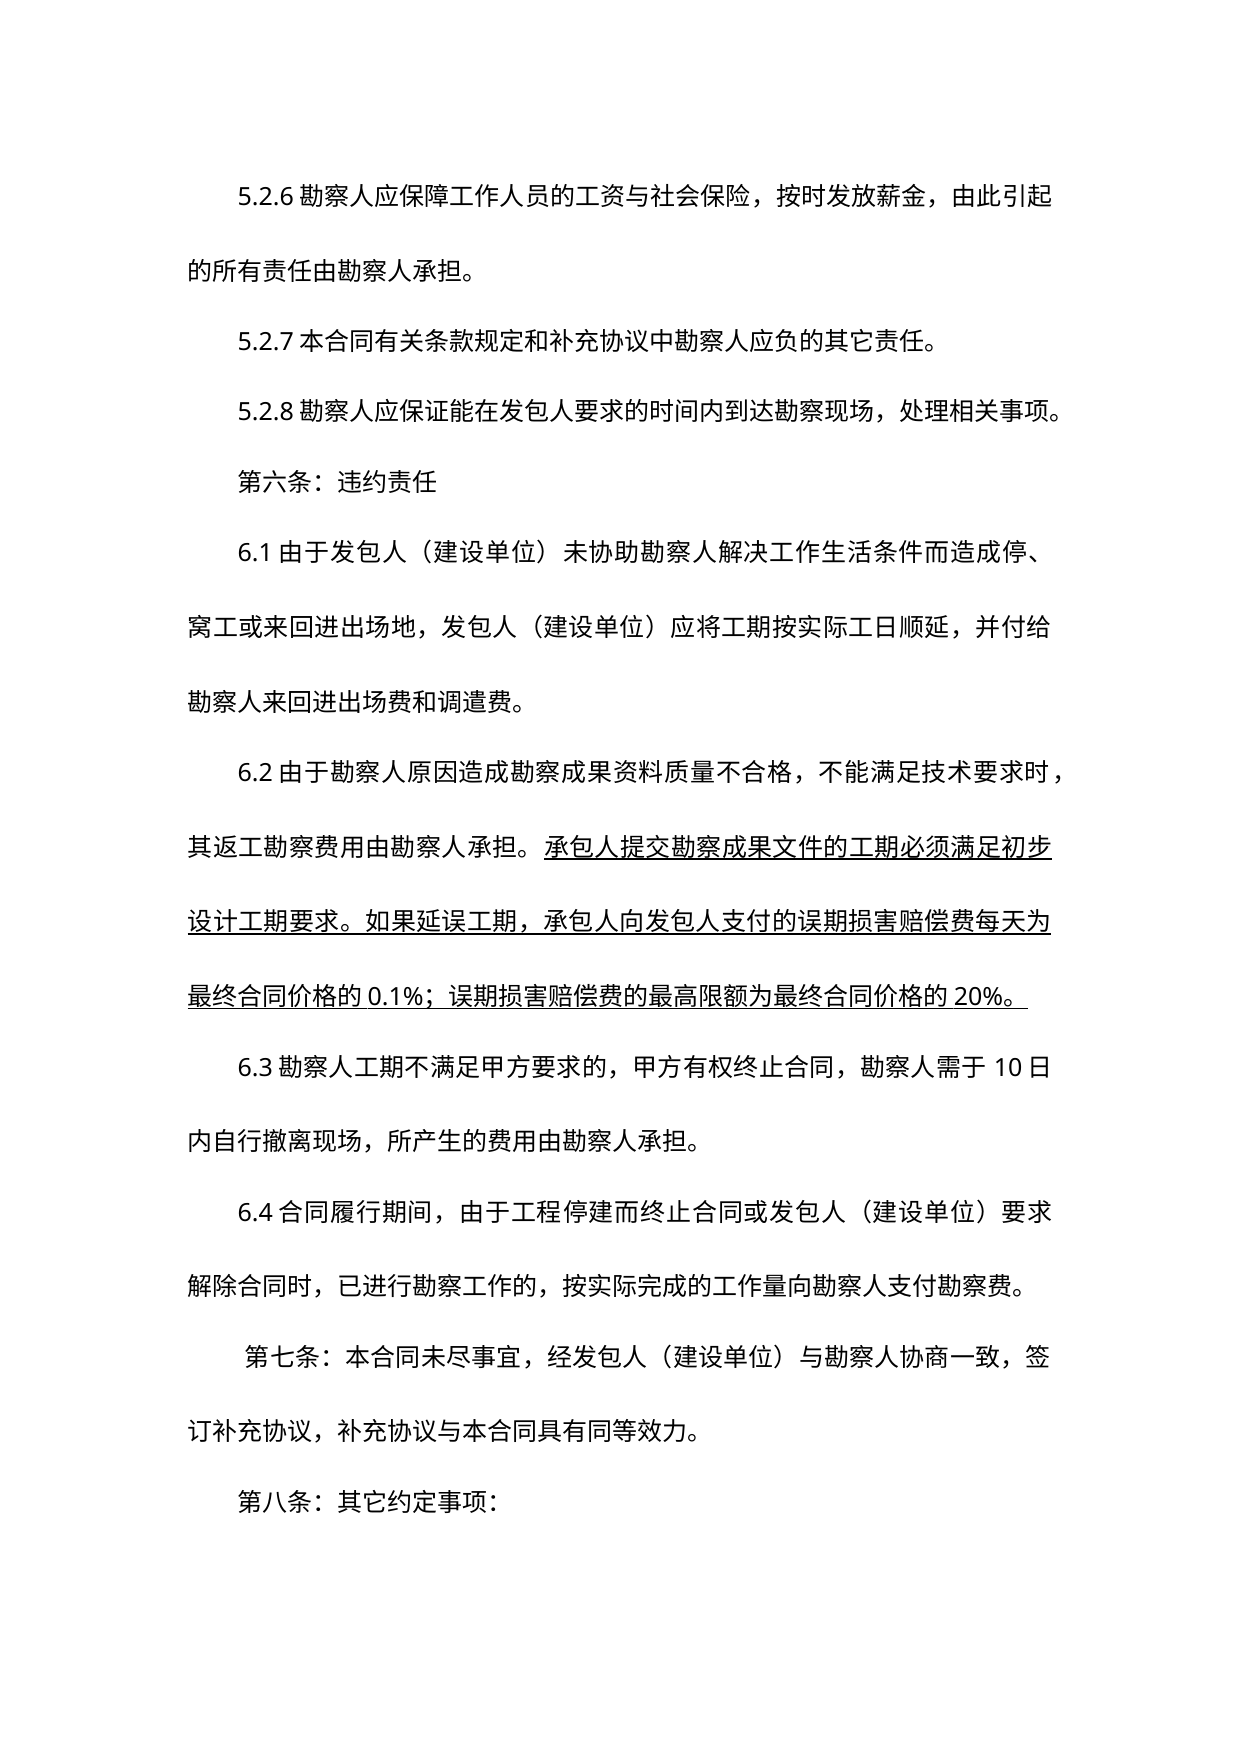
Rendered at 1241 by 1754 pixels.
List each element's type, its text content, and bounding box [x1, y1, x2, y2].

text 5.2.7本合同有关条款规定和补充协议中勘察人应负的其它责任。 [187, 307, 1053, 372]
text 5.2.6勘察人应保障工作人员的工资与社会保险，按时发放薪金，由此引起的所有责任由勘察人承担。 [187, 162, 1053, 302]
text 5.2.8勘察人应保证能在发包人要求的时间内到达勘察现场，处理相关事项。 [187, 377, 1053, 442]
text 6.2由于勘察人原因造成勘察成果资料质量不合格，不能满足技术要求时，其返工勘察费用由勘察人承担。承包人提交勘察成果文件的工期必须满足初步设计工期要求。如果延误工期，承包人向发包人支付的误期损害赔偿费每天为最终合同价格的0.1%；误期损害赔偿费的最高限额为最终合同价格的20%。 [187, 738, 1053, 1027]
text 6.1由于发包人（建设单位）未协助勘察人解决工作生活条件而造成停、窝工或来回进出场地，发包人（建设单位）应将工期按实际工日顺延，并付给勘察人来回进出场费和调遣费。 [187, 518, 1053, 733]
text 第六条：违约责任 [187, 448, 1053, 513]
text 6.4合同履行期间，由于工程停建而终止合同或发包人（建设单位）要求解除合同时，已进行勘察工作的，按实际完成的工作量向勘察人支付勘察费。 [187, 1178, 1053, 1317]
text 6.3勘察人工期不满足甲方要求的，甲方有权终止合同，勘察人需于10日内自行撤离现场，所产生的费用由勘察人承担。 [187, 1033, 1053, 1172]
text 第八条：其它约定事项： [187, 1468, 1053, 1533]
text 第七条：本合同未尽事宜，经发包人（建设单位）与勘察人协商一致，签订补充协议，补充协议与本合同具有同等效力。 [187, 1323, 1053, 1462]
